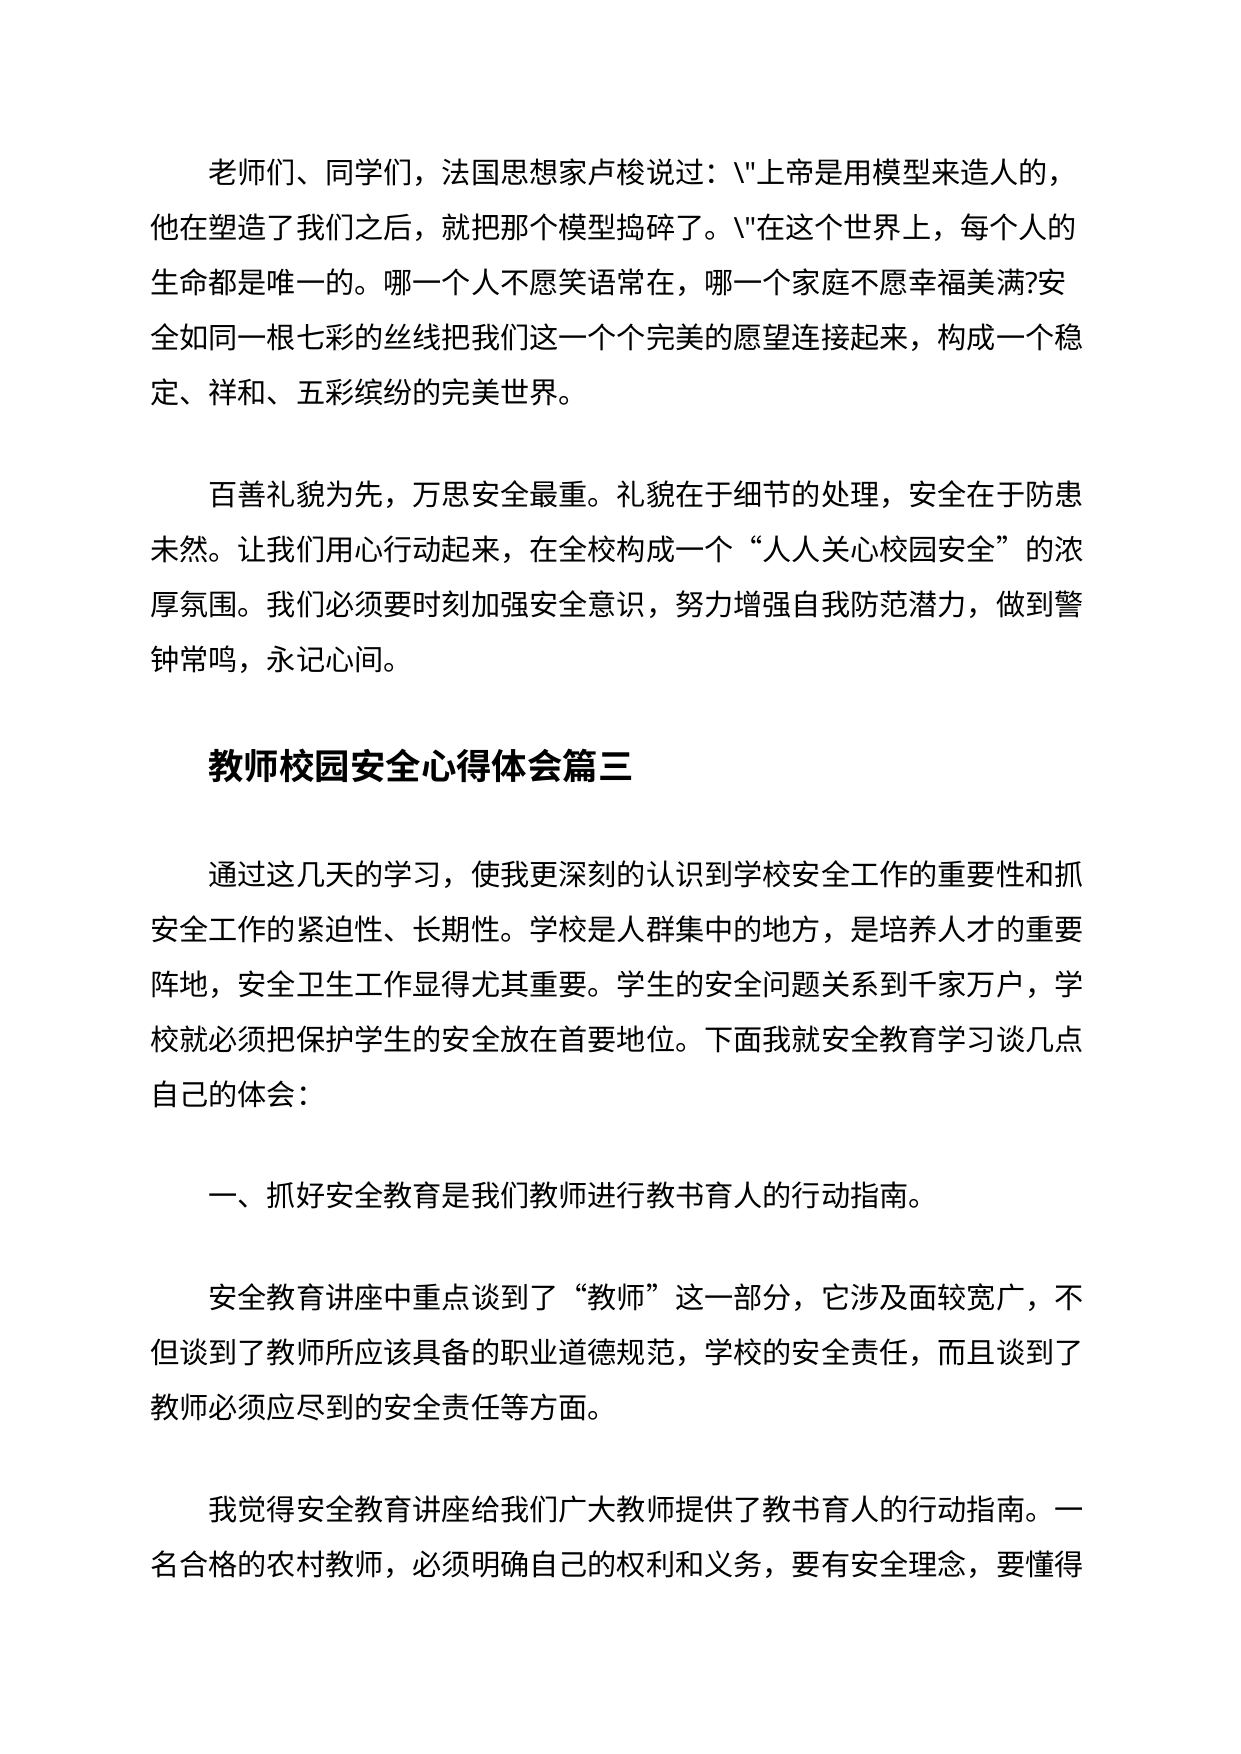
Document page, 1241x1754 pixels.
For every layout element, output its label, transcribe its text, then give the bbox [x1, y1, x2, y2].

text 百善礼貌为先，万思安全最重。礼貌在于细节的处理，安全在于防患未然。让我们用心行动起来，在全校构成一个“人人关心校园安全”的浓厚氛围。我们必须要时刻加强安全意识，努力增强自我防范潜力，做到警钟常鸣，永记心间。 [150, 472, 1090, 679]
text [150, 1486, 1090, 1583]
text 一、抓好安全教育是我们教师进行教书育人的行动指南。 [150, 1173, 1090, 1215]
text 教师校园安全心得体会篇三 [150, 738, 1090, 789]
text 老师们、同学们，法国思想家卢梭说过：\"上帝是用模型来造人的，他在塑造了我们之后，就把那个模型捣碎了。\"在这个世界上，每个人的生命都是唯一的。哪一个人不愿笑语常在，哪一个家庭不愿幸福美满?安全如同一根七彩的丝线把我们这一个个完美的愿望连接起来，构成一个稳定、祥和、五彩缤纷的完美世界。 [150, 150, 1090, 412]
text 安全教育讲座中重点谈到了“教师”这一部分，它涉及面较宽广，不但谈到了教师所应该具备的职业道德规范，学校的安全责任，而且谈到了教师必须应尽到的安全责任等方面。 [150, 1275, 1090, 1427]
text 通过这几天的学习，使我更深刻的认识到学校安全工作的重要性和抓安全工作的紧迫性、长期性。学校是人群集中的地方，是培养人才的重要阵地，安全卫生工作显得尤其重要。学生的安全问题关系到千家万户，学校就必须把保护学生的安全放在首要地位。下面我就安全教育学习谈几点自己的体会： [150, 852, 1090, 1113]
